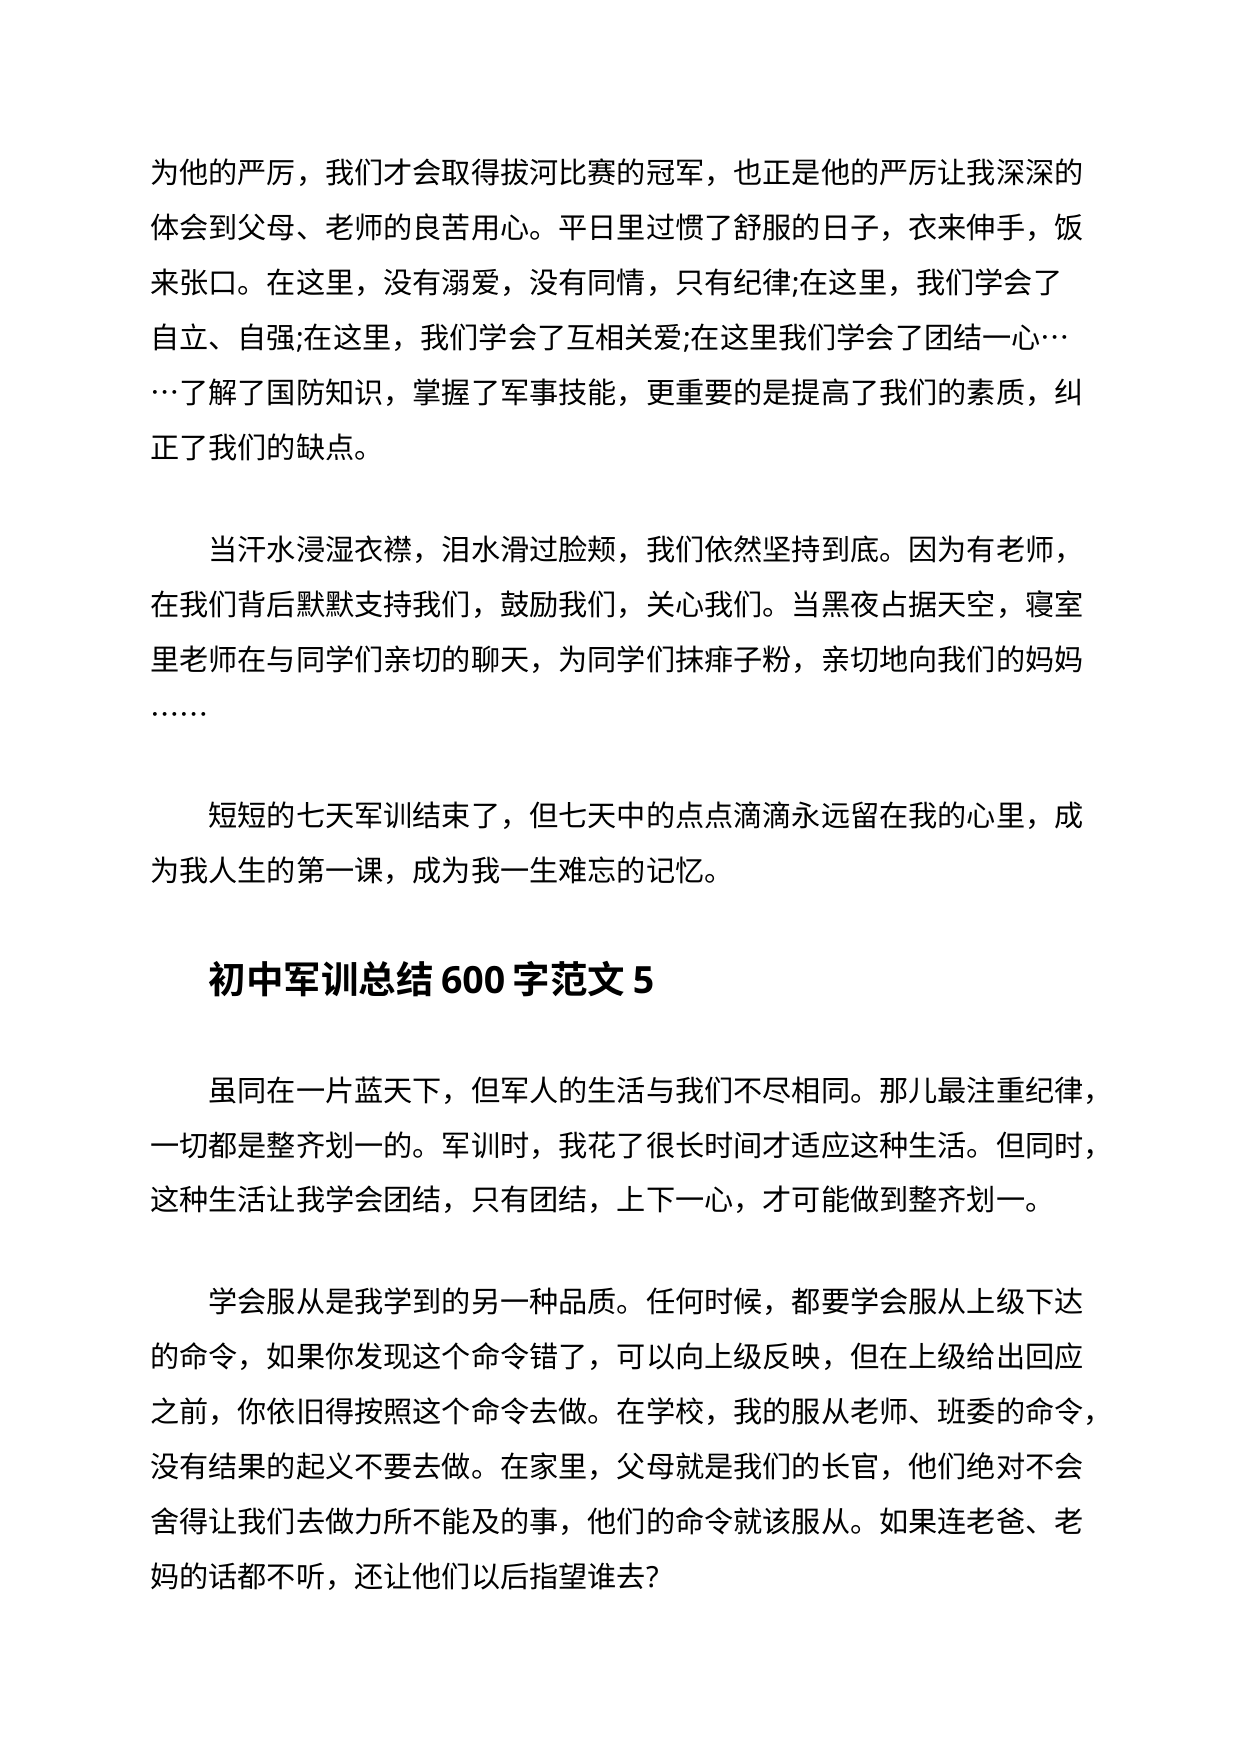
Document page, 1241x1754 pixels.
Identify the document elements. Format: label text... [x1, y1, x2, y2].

text 虽同在一片蓝天下，但军人的生活与我们不尽相同。那儿最注重纪律，一切都是整齐划一的。军训时，我花了很长时间才适应这种生活。但同时，这种生活让我学会团结，只有团结，上下一心，才可能做到整齐划一。 [150, 1067, 1090, 1219]
text 当汗水浸湿衣襟，泪水滑过脸颊，我们依然坚持到底。因为有老师，在我们背后默默支持我们，鼓励我们，关心我们。当黑夜占据天空，寝室里老师在与同学们亲切的聊天，为同学们抹痱子粉，亲切地向我们的妈妈…… [150, 526, 1090, 733]
text 学会服从是我学到的另一种品质。任何时候，都要学会服从上级下达的命令，如果你发现这个命令错了，可以向上级反映，但在上级给出回应之前，你依旧得按照这个命令去做。在学校，我的服从老师、班委的命令，没有结果的起义不要去做。在家里，父母就是我们的长官，他们绝对不会舍得让我们去做力所不能及的事，他们的命令就该服从。如果连老爸、老妈的话都不听，还让他们以后指望谁去? [150, 1279, 1090, 1596]
text 初中军训总结600字范文5 [150, 949, 1090, 1004]
text 短短的七天军训结束了，但七天中的点点滴滴永远留在我的心里，成为我人生的第一课，成为我一生难忘的记忆。 [150, 793, 1090, 890]
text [150, 150, 1090, 467]
